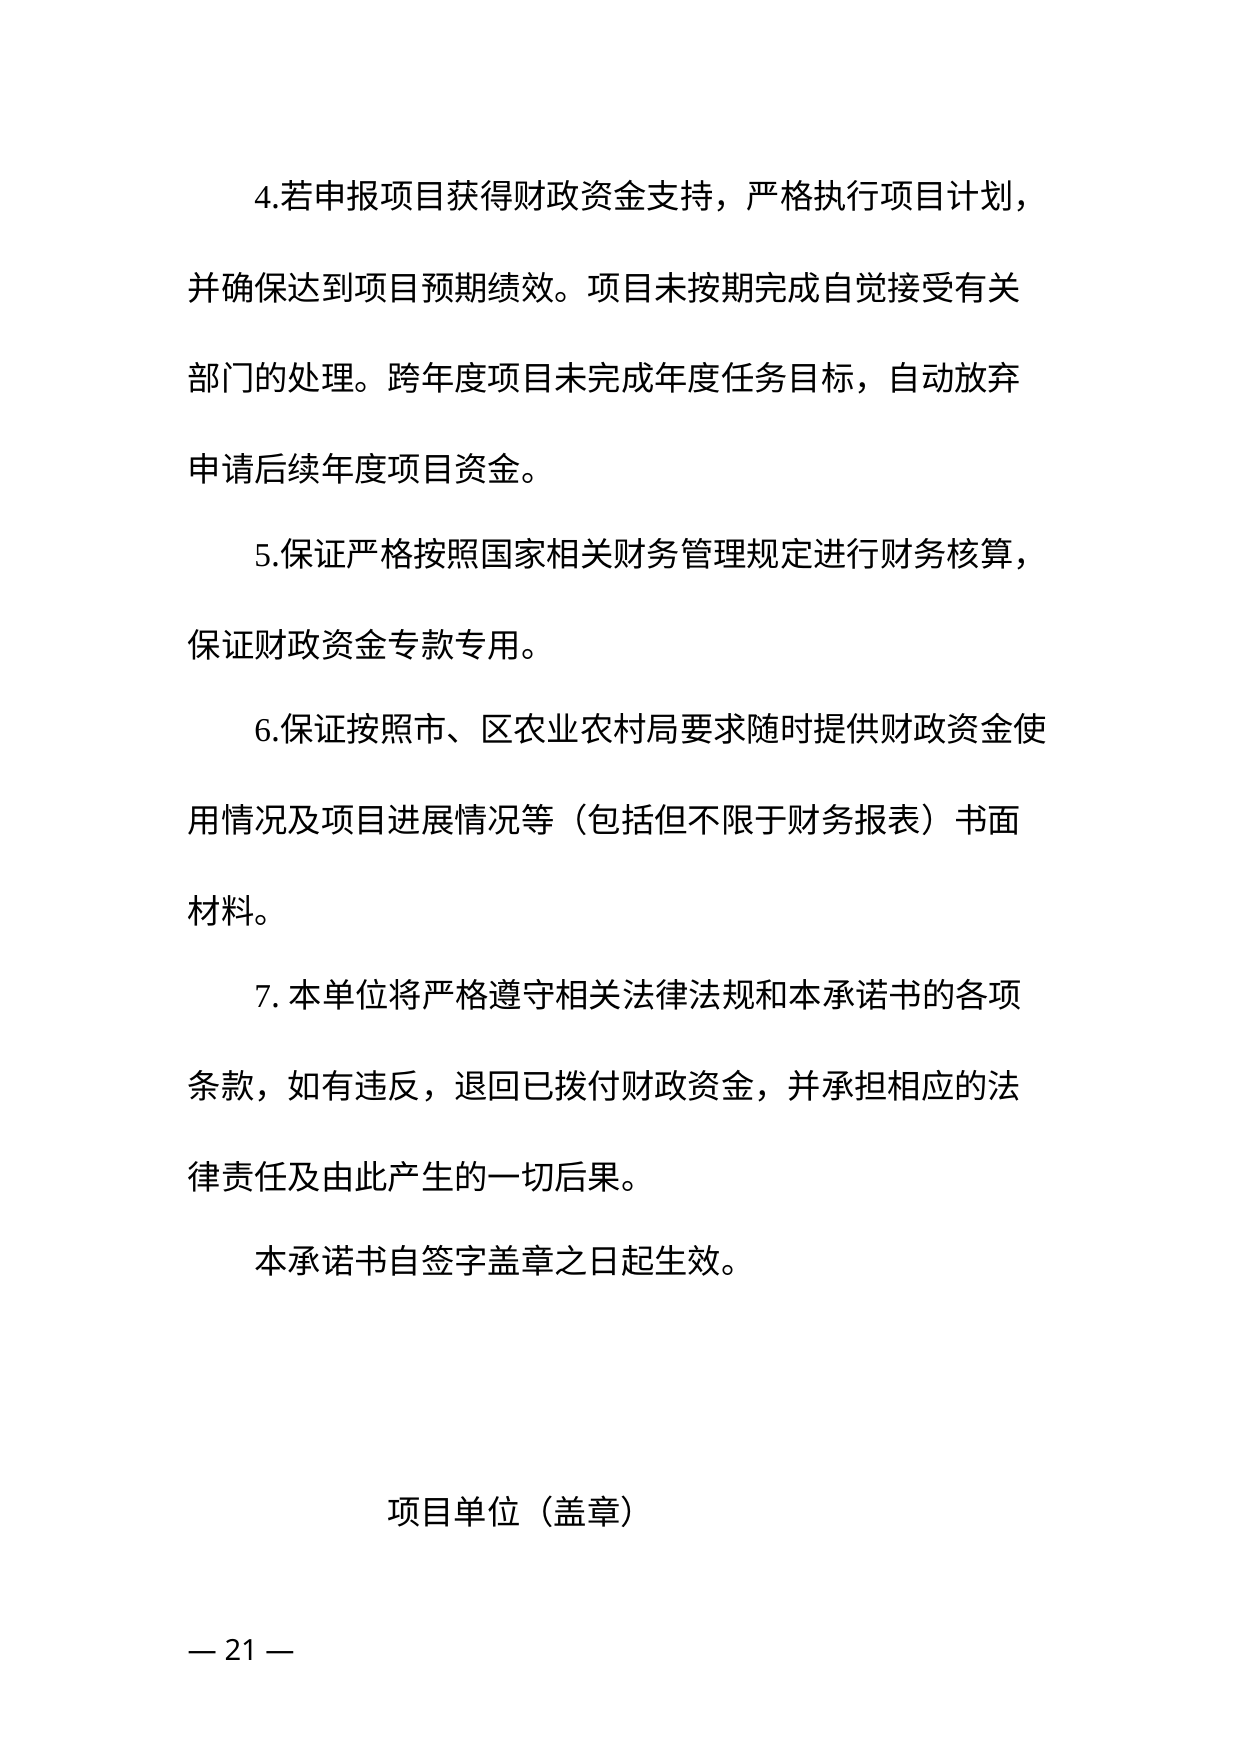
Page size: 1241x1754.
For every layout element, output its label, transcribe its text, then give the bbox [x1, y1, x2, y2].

text 7. 本单位将严格遵守相关法律法规和本承诺书的各项条款，如有违反，退回已拨付财政资金，并承担相应的法律责任及由此产生的一切后果。 [187, 960, 1053, 1207]
text 5.保证严格按照国家相关财务管理规定进行财务核算，保证财政资金专款专用。 [187, 519, 1053, 675]
text 项目单位（盖章） [187, 1477, 1053, 1542]
text 本承诺书自签字盖章之日起生效。 [187, 1227, 1053, 1292]
text 4.若申报项目获得财政资金支持，严格执行项目计划，并确保达到项目预期绩效。项目未按期完成自觉接受有关部门的处理。跨年度项目未完成年度任务目标，自动放弃申请后续年度项目资金。 [187, 162, 1053, 500]
text 6.保证按照市、区农业农村局要求随时提供财政资金使用情况及项目进展情况等（包括但不限于财务报表）书面材料。 [187, 694, 1053, 941]
